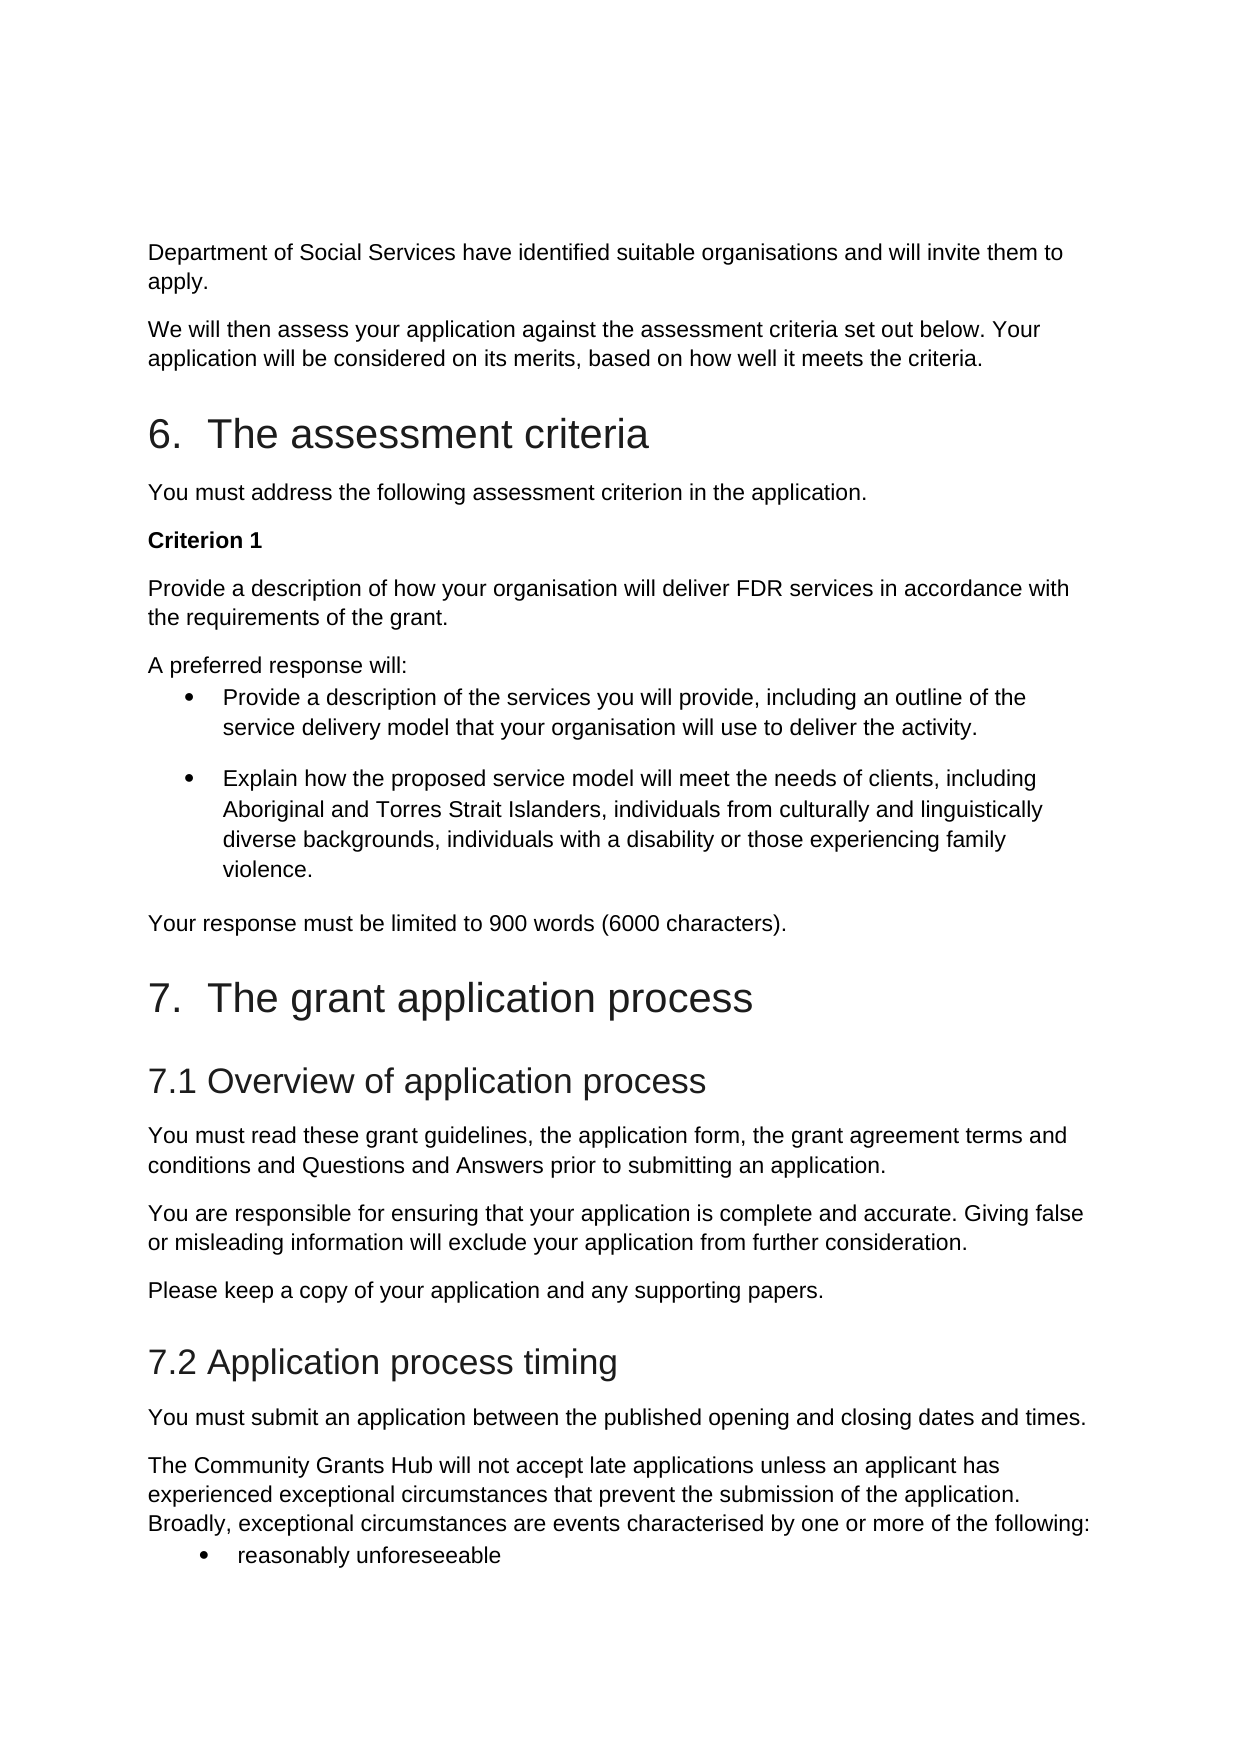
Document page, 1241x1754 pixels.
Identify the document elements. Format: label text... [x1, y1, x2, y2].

text You must address the following assessment criterion in the application. [148, 476, 1092, 505]
text Your response must be limited to 900 words (6000 characters). [148, 907, 1092, 936]
text Provide a description of how your organisation will deliver FDR services in accordance with the requirements of the grant. [148, 572, 1092, 630]
text The Community Grants Hub will not accept late applications unless an applicant has experienced exceptional circumstances that prevent the submission of the application. Broadly, exceptional circumstances are events characterised by one or more of the following: [148, 1449, 1092, 1536]
subtitle The grant application process [148, 974, 1092, 1022]
text You must submit an application between the published opening and closing dates and times. [148, 1401, 1092, 1430]
text Please keep a copy of your application and any supporting papers. [148, 1274, 1092, 1303]
text Criterion 1 [148, 524, 1092, 553]
text We will then assess your application against the assessment criteria set out below. Your application will be considered on its merits, based on how well it meets the criteria. [148, 313, 1092, 372]
text You are responsible for ensuring that your application is complete and accurate. Giving false or misleading information will exclude your application from further consideration. [148, 1197, 1092, 1255]
subtitle Overview of application process [148, 1059, 1092, 1101]
subtitle Application process timing [148, 1340, 1092, 1382]
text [148, 236, 1092, 294]
subtitle The assessment criteria [148, 409, 1092, 457]
text A preferred response will: [148, 649, 1092, 678]
list Explain how the proposed service model will meet the needs of clients, including Aboriginal and Torres Strait Islanders, individuals from culturally and linguistically diverse backgrounds, individuals with a disability or those experiencing family violence. [185, 765, 1092, 882]
list reasonably unforeseeable [200, 1542, 1092, 1569]
text You must read these grant guidelines, the application form, the grant agreement terms and conditions and Questions and Answers prior to submitting an application. [148, 1119, 1092, 1178]
list Provide a description of the services you will provide, including an outline of the service delivery model that your organisation will use to deliver the activity. [185, 684, 1092, 741]
